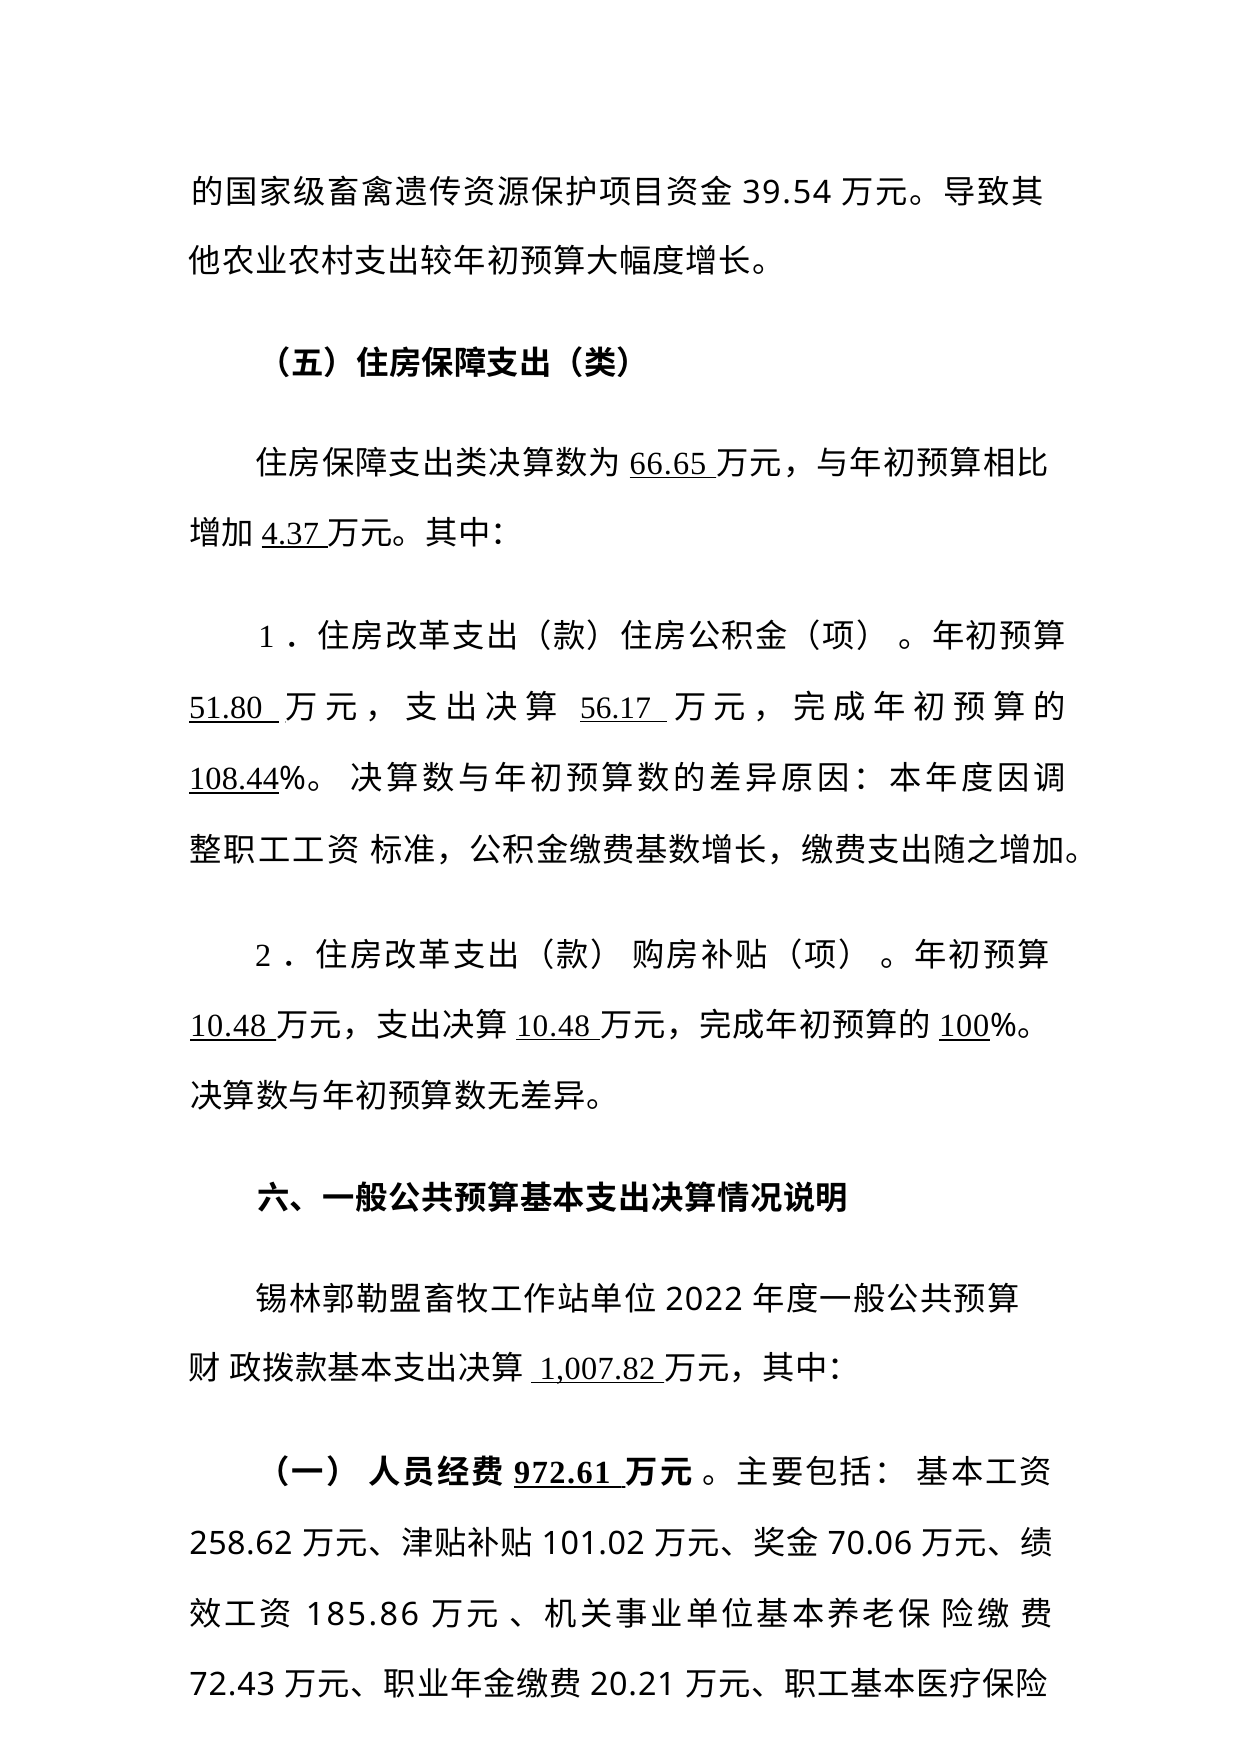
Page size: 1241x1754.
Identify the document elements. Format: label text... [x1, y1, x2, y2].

text 六、一般公共预算基本支出决算情况说明 [257, 1174, 1065, 1218]
text 住房保障支出类决算数为 66.65 万元，与年初预算相比 增加 4.37 万元。其中： [189, 437, 1053, 553]
text 1 ．住房改革支出（款）住房公积金（项） 。年初预算 51.80 万元，支出决算 56.17 万元，完成年初预算的 108.44%。 决算数与年初预算数的差异原因：本年度因调整职工工资 标准，公积金缴费基数增长，缴费支出随之增加。 [189, 610, 1065, 870]
text （五）住房保障支出（类） [258, 339, 1065, 384]
text 锡林郭勒盟畜牧工作站单位 2022 年度一般公共预算财 政拨款基本支出决算 1,007.82 万元，其中： [189, 1273, 1053, 1389]
text 的国家级畜禽遗传资源保护项目资金 39.54 万元。导致其 他农业农村支出较年初预算大幅度增长。 [189, 166, 1053, 282]
text 2 ．住房改革支出（款） 购房补贴（项） 。年初预算 10.48 万元，支出决算 10.48 万元，完成年初预算的 100%。 决算数与年初预算数无差异。 [190, 929, 1052, 1117]
text （一） 人员经费 972.61 万元 。主要包括： 基本工资 258.62 万元、津贴补贴 101.02 万元、奖金 70.06 万元、绩 效工资 185.86 万元 、机关事业单位基本养老保 险缴 费 72.43 万元、职业年金缴费 20.21 万元、职工基本医疗保险 [189, 1446, 1053, 1705]
